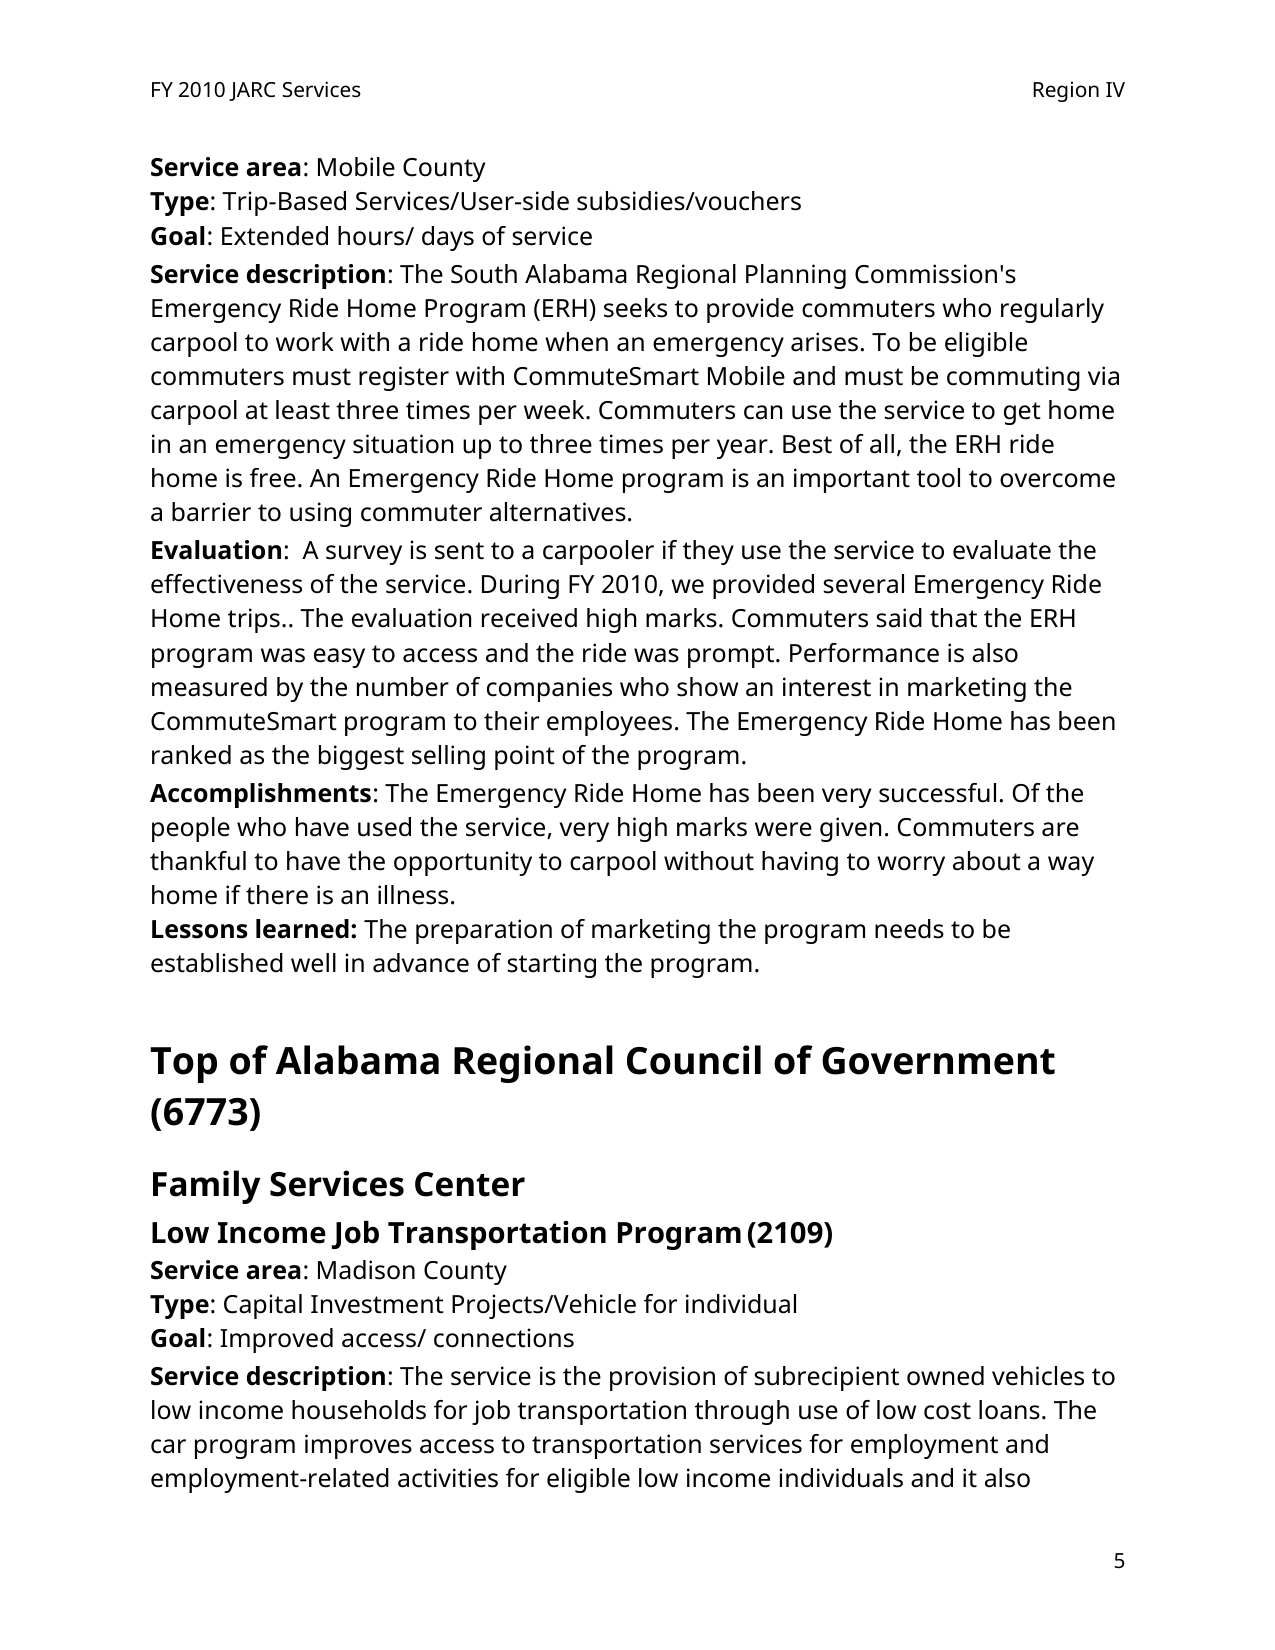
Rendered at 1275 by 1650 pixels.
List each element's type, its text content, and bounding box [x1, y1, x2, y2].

text Lessons learned: The preparation of marketing the program needs to be established well in advance of starting the program. [150, 912, 1125, 980]
text Type: Capital Investment Projects/Vehicle for individual [150, 1286, 1125, 1321]
text Service description: The South Alabama Regional Planning Commission's Emergency Ride Home Program (ERH) seeks to provide commuters who regularly carpool to work with a ride home when an emergency arises. To be eligible commuters must register with CommuteSmart Mobile and must be commuting via carpool at least three times per week. Commuters can use the service to get home in an emergency situation up to three times per year. Best of all, the ERH ride home is free. An Emergency Ride Home program is an important tool to overcome a barrier to using commuter alternatives. [150, 256, 1125, 529]
text Type: Trip-Based Services/User-side subsidies/vouchers [150, 184, 1125, 218]
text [150, 1359, 1125, 1495]
text Goal: Improved access/ connections [150, 1321, 1125, 1354]
subtitle Low Income Job Transportation Program (2109) [150, 1213, 1125, 1252]
text Evaluation: A survey is sent to a carpooler if they use the service to evaluate the effectiveness of the service. During FY 2010, we provided several Emergency Ride Home trips.. The evaluation received high marks. Commuters said that the ERH program was easy to access and the ride was prompt. Performance is also measured by the number of companies who show an interest in marketing the CommuteSmart program to their employees. The Emergency Ride Home has been ranked as the biggest selling point of the program. [150, 533, 1125, 771]
text Goal: Extended hours/ days of service [150, 218, 1125, 252]
subtitle Family Services Center [150, 1161, 1125, 1206]
text Service area: Madison County [150, 1252, 1125, 1286]
subtitle Top of Alabama Regional Council of Government (6773) [150, 1034, 1125, 1136]
text Service area: Mobile County [150, 150, 1125, 184]
text Accomplishments: The Emergency Ride Home has been very successful. Of the people who have used the service, very high marks were given. Commuters are thankful to have the opportunity to carpool without having to worry about a way home if there is an illness. [150, 776, 1125, 912]
